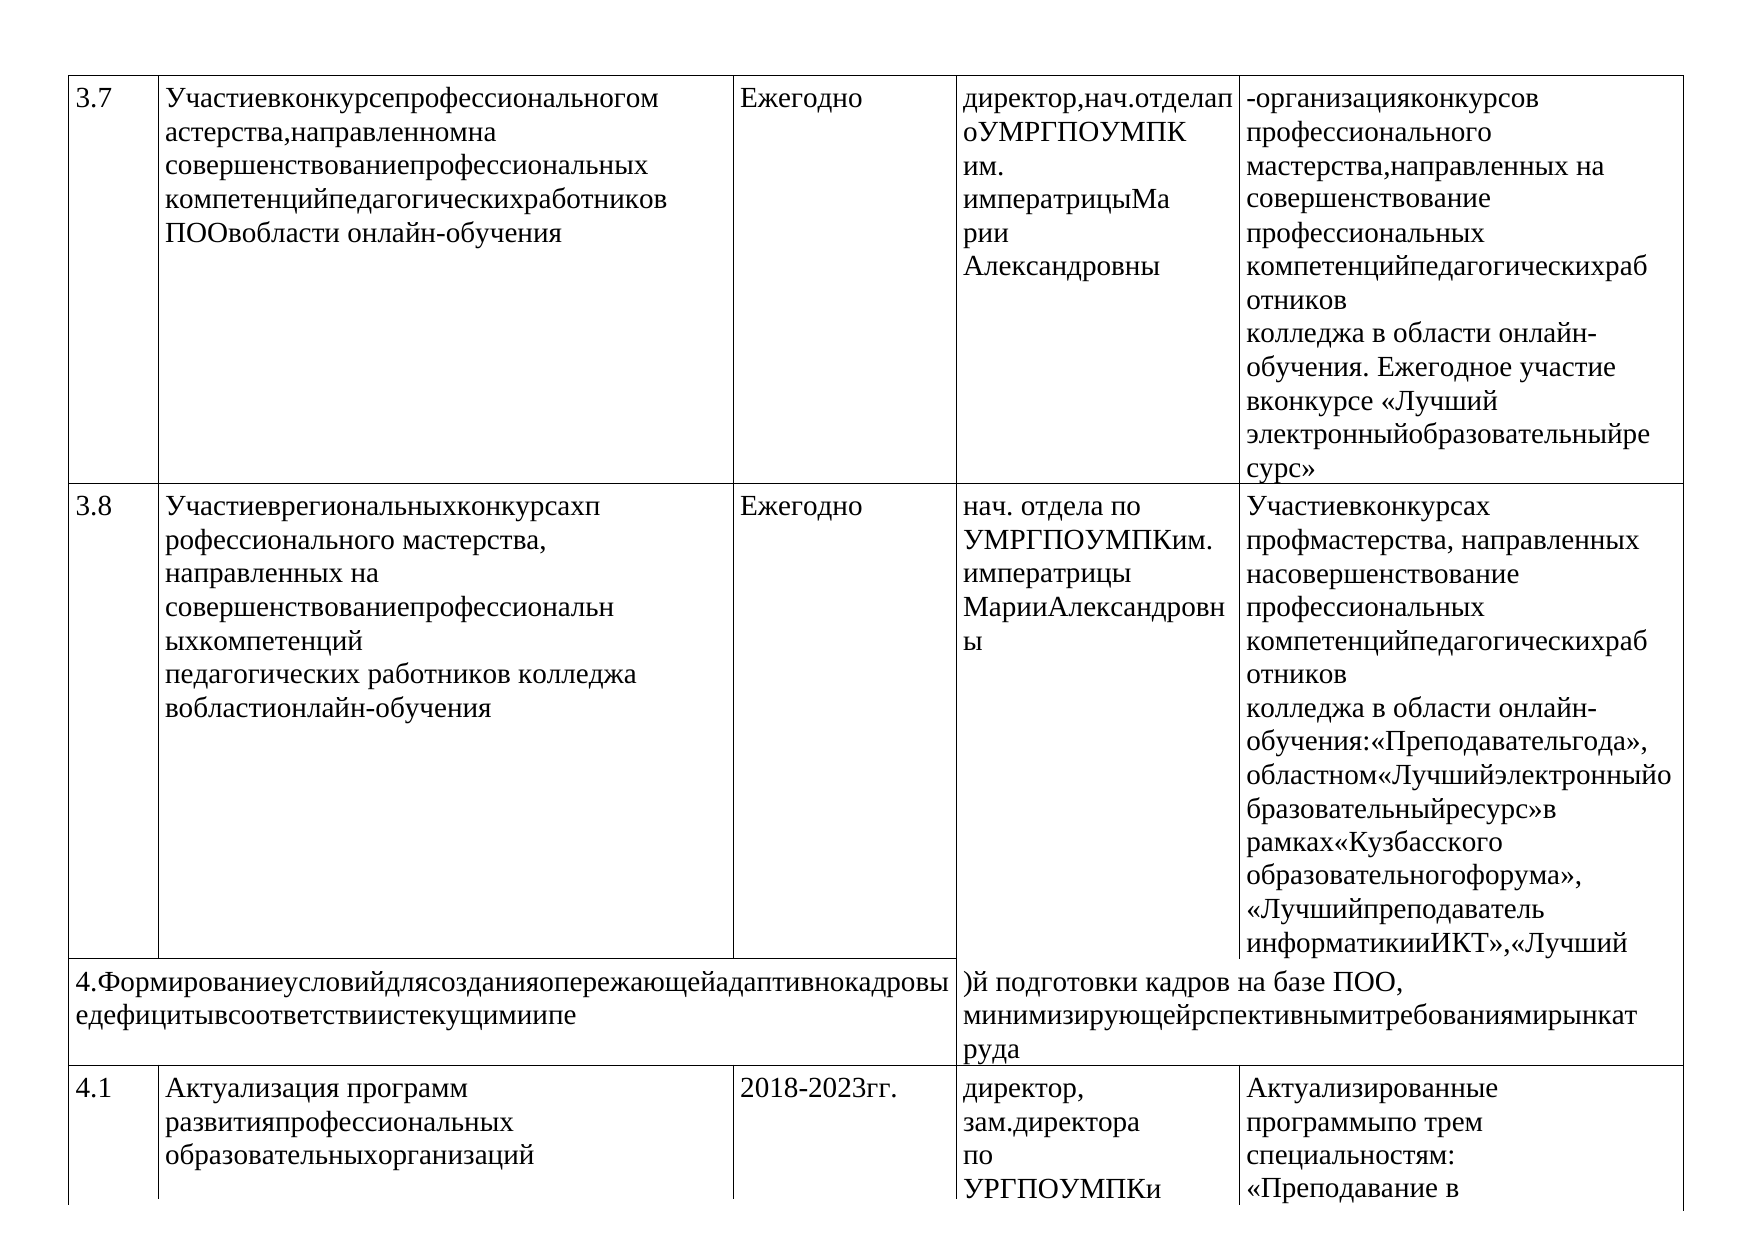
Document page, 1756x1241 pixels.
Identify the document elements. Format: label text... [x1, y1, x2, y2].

table_cell нач. отдела по УМРГПОУМПКим. императрицы МарииАлександровны [957, 484, 1239, 958]
table_cell 2018-2023гг. [734, 1066, 957, 1205]
table_cell Ежегодно [734, 484, 956, 958]
table_cell 4.1 [69, 1066, 159, 1205]
table_cell Участиевконкурсах профмастерства, направленных насовершенствование профессиональных компетенцийпедагогическихработников колледжа в области онлайн-обучения:«Преподавательгода», областном«Лучшийэлектронныйобразовательныйресурс»в рамках«Кузбасского образовательногофорума», «Лучшийпреподаватель информатикииИКТ»,«Лучший [1240, 484, 1683, 958]
table_cell Участиеврегиональныхконкурсахпрофессионального мастерства, направленных на совершенствованиепрофессиональныхкомпетенций педагогических работников колледжа вобластионлайн-обучения [159, 484, 733, 958]
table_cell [957, 1066, 1239, 1205]
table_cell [1240, 1066, 1683, 1205]
table_header директор,нач.отделапоУМРГПОУМПК им. императрицыМарии Александровны [957, 76, 1239, 483]
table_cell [159, 1066, 734, 1205]
table_header Ежегодно [734, 76, 956, 483]
table_cell )й подготовки кадров на базе ПОО, минимизирующейрспективнымитребованиямирынкатруда [957, 959, 1683, 1064]
table_header -организацияконкурсов профессионального мастерства,направленных на совершенствование профессиональных компетенцийпедагогическихработников колледжа в области онлайн-обучения. Ежегодное участие вконкурсе «Лучший электронныйобразовательныйресурс» [1240, 76, 1683, 483]
table_cell 3.8 [69, 484, 158, 958]
table_header 3.7 [69, 76, 158, 483]
table_header Участиевконкурсепрофессиональногомастерства,направленномна совершенствованиепрофессиональных компетенцийпедагогическихработниковПООвобласти онлайн-обучения [159, 76, 733, 483]
table_cell 4.Формированиеусловийдлясозданияопережающейадаптивнокадровыедефицитывсоответствиистекущимиипе [69, 959, 956, 1064]
